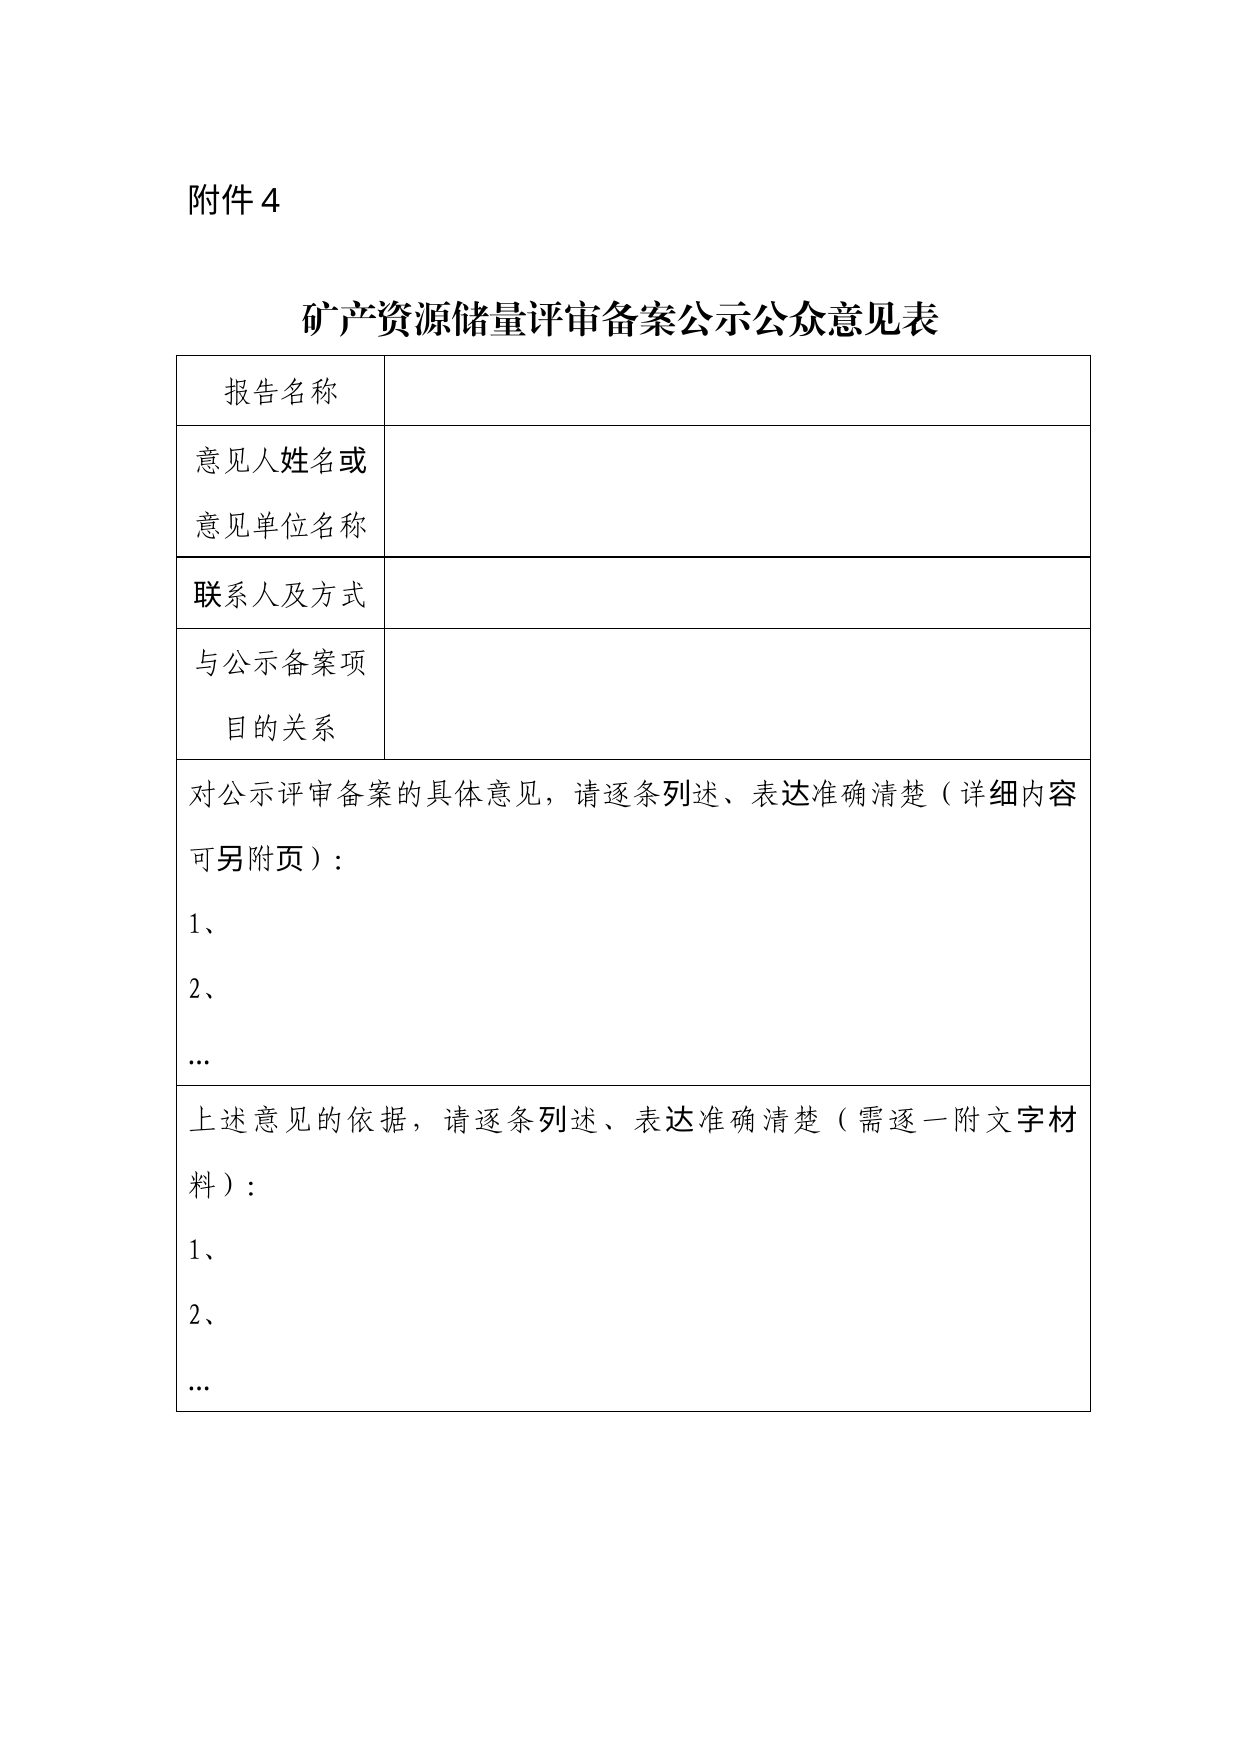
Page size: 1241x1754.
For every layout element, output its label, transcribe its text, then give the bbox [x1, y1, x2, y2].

table_cell 联系人及方式 [177, 558, 384, 627]
table_cell [385, 426, 1090, 556]
table_cell [385, 558, 1090, 627]
table_cell 对公示评审备案的具体意见，请逐条列述、表达准确清楚（详细内容可另附页）： 1、 2、 … [177, 760, 1090, 1084]
table_header [385, 356, 1090, 425]
table_cell [385, 629, 1090, 758]
table_cell 与公示备案项目的关系 [177, 629, 384, 758]
table_cell 意见人姓名或意见单位名称 [177, 426, 384, 556]
text 附件4 [187, 162, 1053, 224]
table_cell 上述意见的依据，请逐条列述、表达准确清楚（需逐一附文字材料）： 1、 2、 … [177, 1086, 1090, 1411]
table_header 报告名称 [177, 356, 384, 425]
text 矿产资源储量评审备案公示公众意见表 [187, 289, 1053, 354]
